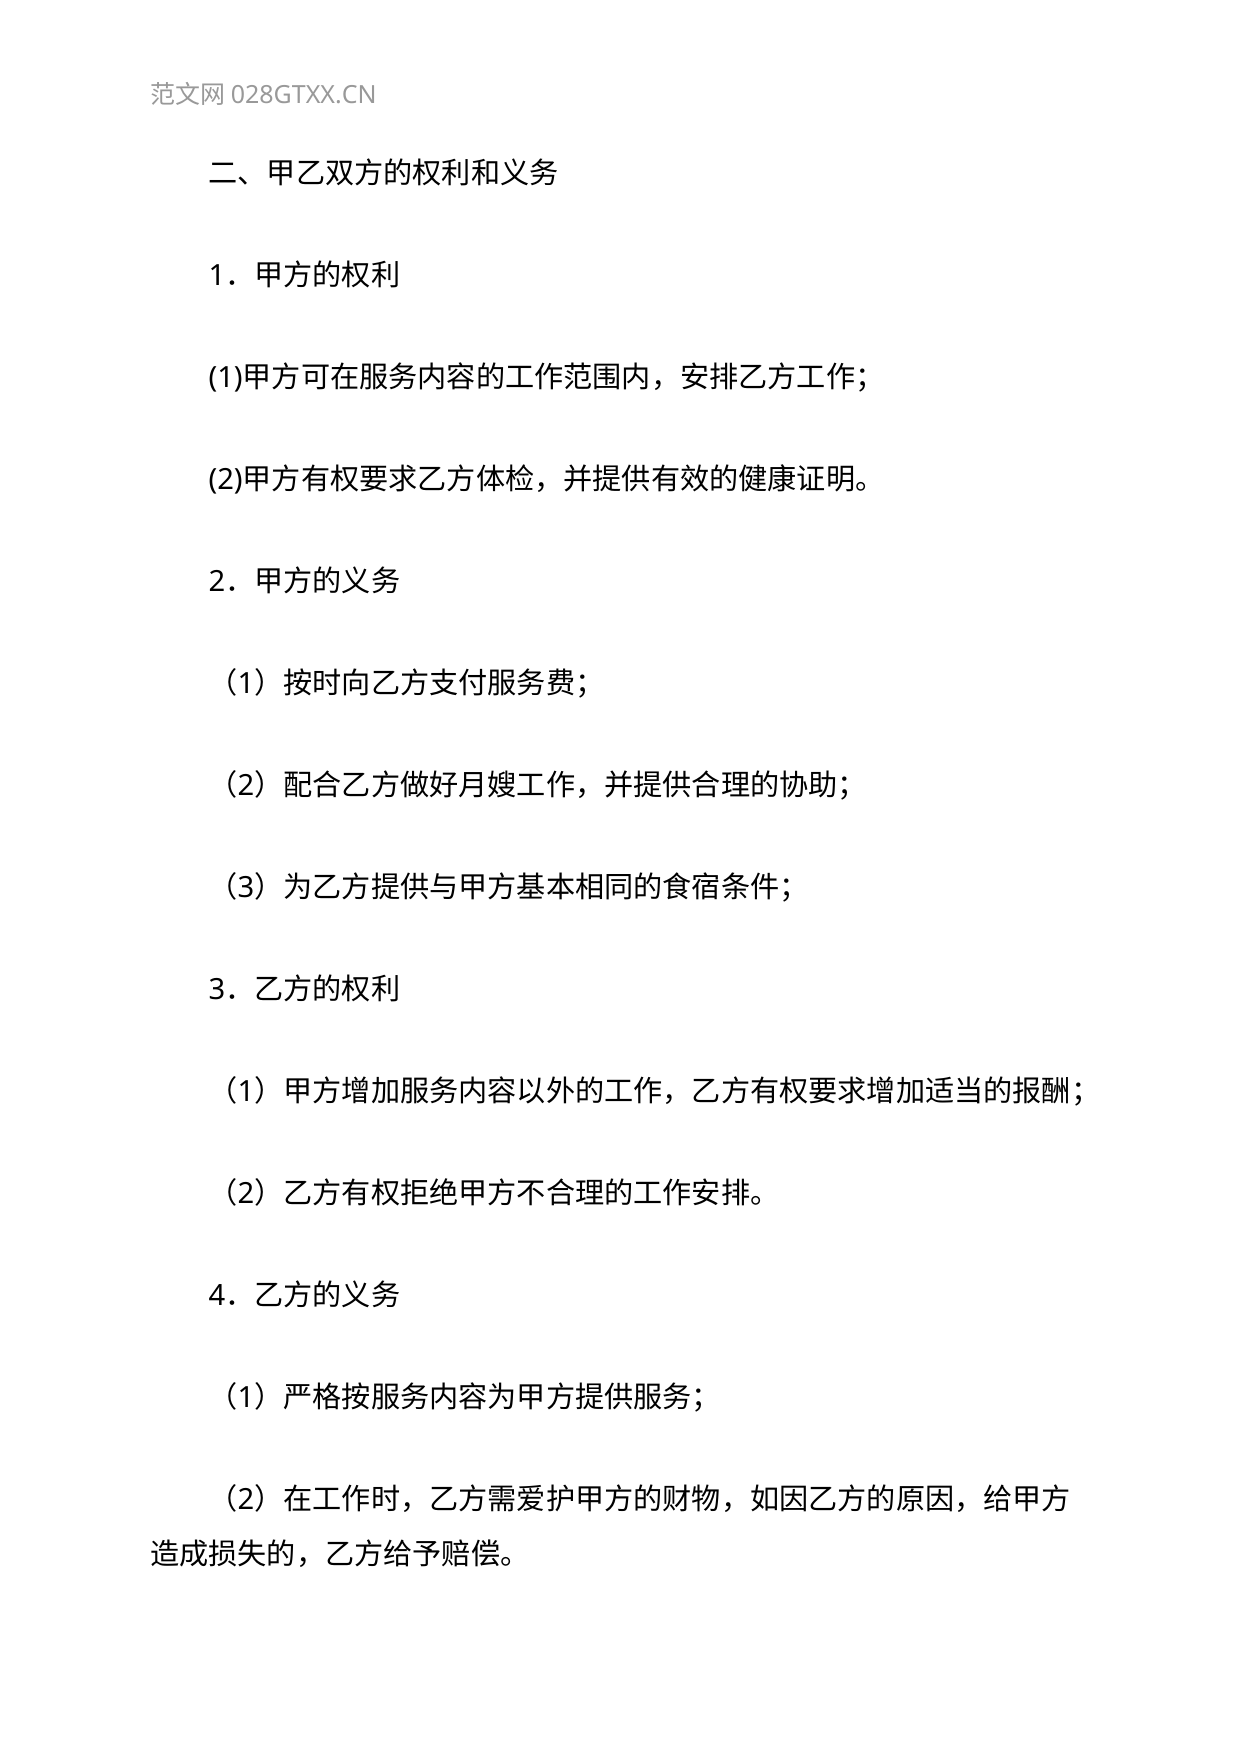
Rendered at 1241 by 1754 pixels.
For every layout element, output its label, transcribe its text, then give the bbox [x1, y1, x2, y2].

text （2）在工作时，乙方需爱护甲方的财物，如因乙方的原因，给甲方造成损失的，乙方给予赔偿。 [150, 1476, 1090, 1573]
text 3．乙方的权利 [150, 966, 1090, 1008]
text 二、甲乙双方的权利和义务 [150, 150, 1090, 192]
text （1）严格按服务内容为甲方提供服务； [150, 1373, 1090, 1416]
text （1）按时向乙方支付服务费； [150, 660, 1090, 702]
text (1)甲方可在服务内容的工作范围内，安排乙方工作； [150, 354, 1090, 396]
text (2)甲方有权要求乙方体检，并提供有效的健康证明。 [150, 456, 1090, 498]
text （2）乙方有权拒绝甲方不合理的工作安排。 [150, 1169, 1090, 1212]
text （2）配合乙方做好月嫂工作，并提供合理的协助； [150, 762, 1090, 804]
text 1．甲方的权利 [150, 252, 1090, 294]
text （1）甲方增加服务内容以外的工作，乙方有权要求增加适当的报酬； [150, 1068, 1090, 1110]
text （3）为乙方提供与甲方基本相同的食宿条件； [150, 864, 1090, 906]
text 4．乙方的义务 [150, 1272, 1090, 1314]
text 2．甲方的义务 [150, 558, 1090, 600]
